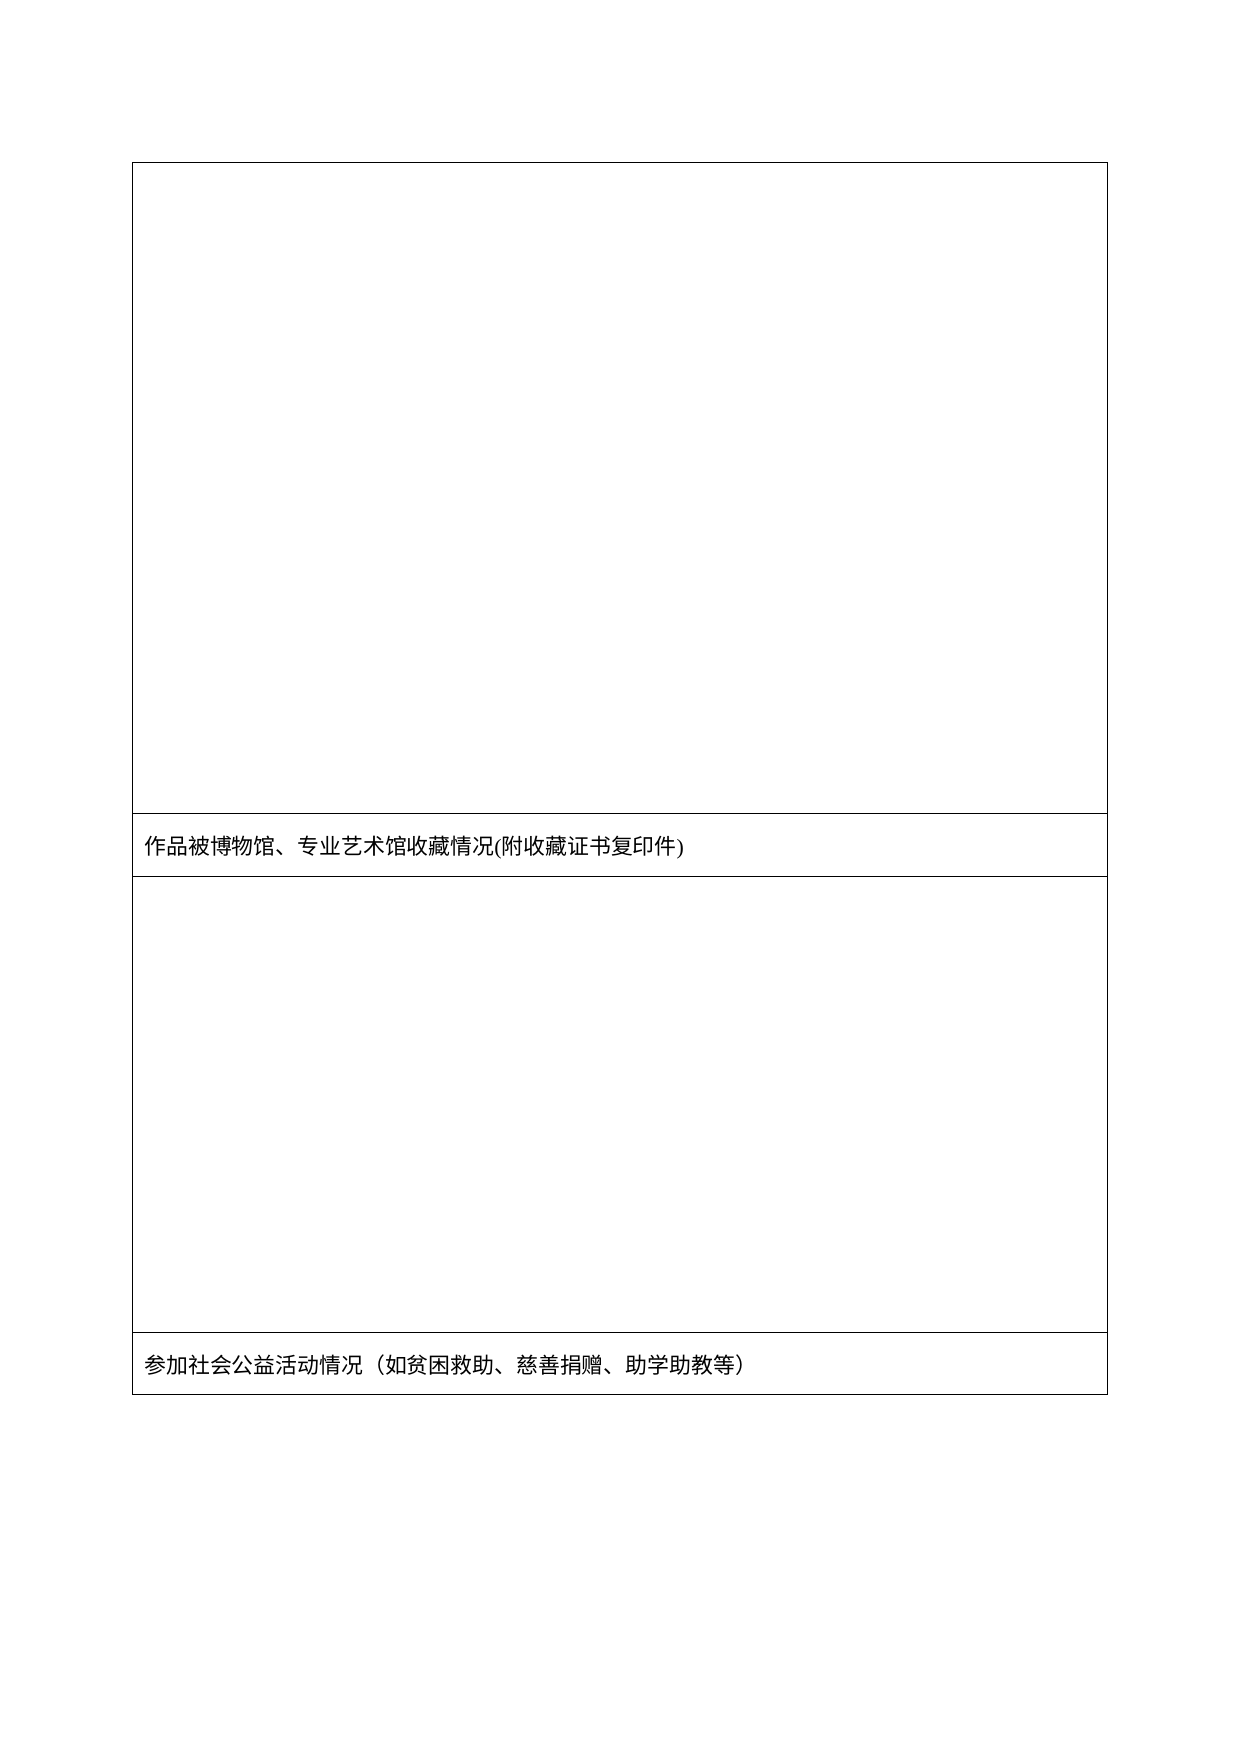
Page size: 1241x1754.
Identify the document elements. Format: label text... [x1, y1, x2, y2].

table_cell 参加社会公益活动情况（如贫困救助、慈善捐赠、助学助教等） [133, 1333, 1107, 1394]
table_cell [133, 163, 1107, 813]
table_cell [133, 877, 1107, 1332]
table_cell 作品被博物馆、专业艺术馆收藏情况(附收藏证书复印件) [133, 814, 1107, 876]
